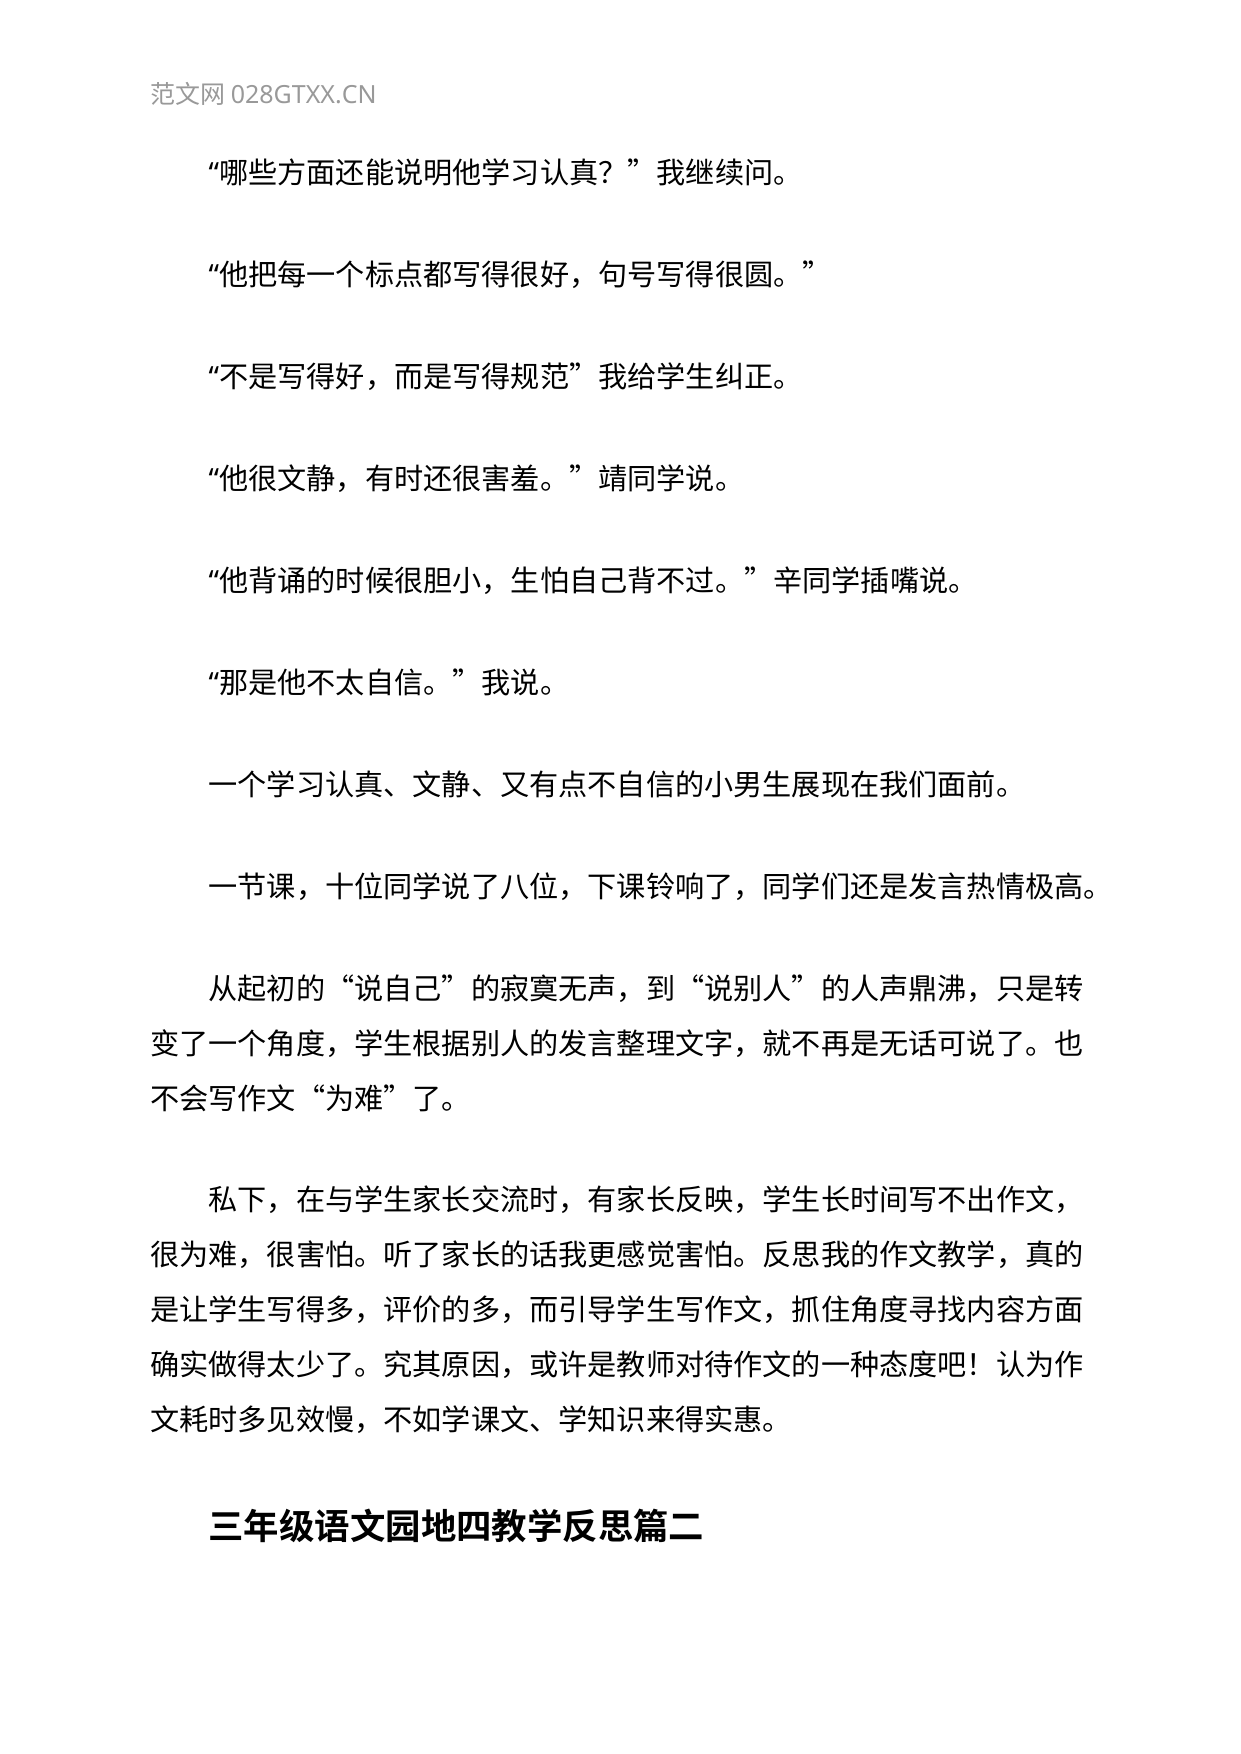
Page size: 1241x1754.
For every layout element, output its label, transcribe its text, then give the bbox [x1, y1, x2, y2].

text 三年级语文园地四教学反思篇二 [150, 1498, 1090, 1549]
text “哪些方面还能说明他学习认真？”我继续问。 [150, 150, 1090, 192]
text “他背诵的时候很胆小，生怕自己背不过。”辛同学插嘴说。 [150, 558, 1090, 600]
text “那是他不太自信。”我说。 [150, 660, 1090, 702]
text “他很文静，有时还很害羞。”靖同学说。 [150, 456, 1090, 498]
text “他把每一个标点都写得很好，句号写得很圆。” [150, 252, 1090, 294]
text 一个学习认真、文静、又有点不自信的小男生展现在我们面前。 [150, 762, 1090, 804]
text “不是写得好，而是写得规范”我给学生纠正。 [150, 354, 1090, 396]
text 一节课，十位同学说了八位，下课铃响了，同学们还是发言热情极高。 [150, 864, 1090, 906]
text 从起初的“说自己”的寂寞无声，到“说别人”的人声鼎沸，只是转变了一个角度，学生根据别人的发言整理文字，就不再是无话可说了。也不会写作文“为难”了。 [150, 965, 1090, 1117]
text 私下，在与学生家长交流时，有家长反映，学生长时间写不出作文，很为难，很害怕。听了家长的话我更感觉害怕。反思我的作文教学，真的是让学生写得多，评价的多，而引导学生写作文，抓住角度寻找内容方面确实做得太少了。究其原因，或许是教师对待作文的一种态度吧！认为作文耗时多见效慢，不如学课文、学知识来得实惠。 [150, 1177, 1090, 1439]
